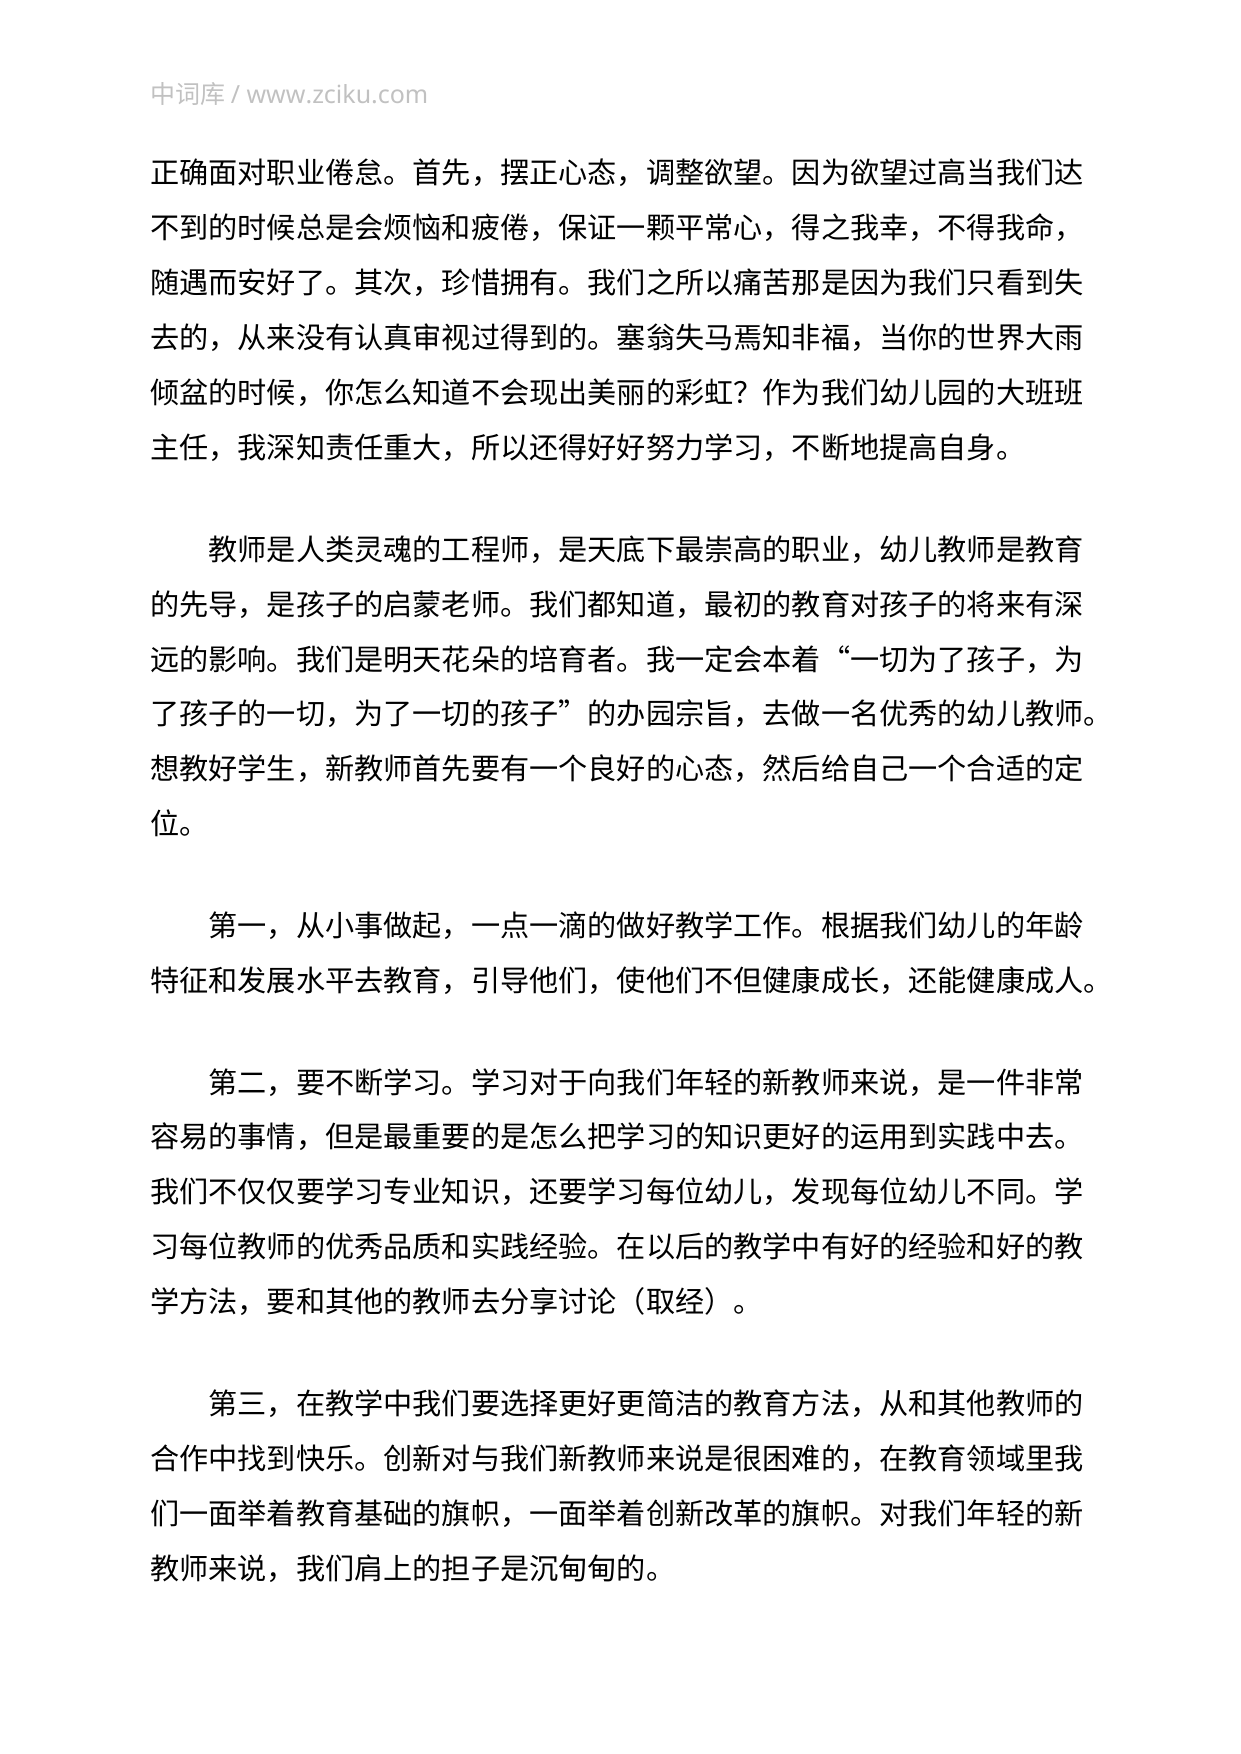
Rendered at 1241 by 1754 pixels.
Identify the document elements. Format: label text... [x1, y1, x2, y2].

text 教师是人类灵魂的工程师，是天底下最崇高的职业，幼儿教师是教育的先导，是孩子的启蒙老师。我们都知道，最初的教育对孩子的将来有深远的影响。我们是明天花朵的培育者。我一定会本着“一切为了孩子，为了孩子的一切，为了一切的孩子”的办园宗旨，去做一名优秀的幼儿教师。想教好学生，新教师首先要有一个良好的心态，然后给自己一个合适的定位。 [150, 526, 1090, 843]
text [150, 150, 1090, 467]
text 第二，要不断学习。学习对于向我们年轻的新教师来说，是一件非常容易的事情，但是最重要的是怎么把学习的知识更好的运用到实践中去。我们不仅仅要学习专业知识，还要学习每位幼儿，发现每位幼儿不同。学习每位教师的优秀品质和实践经验。在以后的教学中有好的经验和好的教学方法，要和其他的教师去分享讨论（取经）。 [150, 1059, 1090, 1321]
text 第一，从小事做起，一点一滴的做好教学工作。根据我们幼儿的年龄特征和发展水平去教育，引导他们，使他们不但健康成长，还能健康成人。 [150, 902, 1090, 1000]
text 第三，在教学中我们要选择更好更简洁的教育方法，从和其他教师的合作中找到快乐。创新对与我们新教师来说是很困难的，在教育领域里我们一面举着教育基础的旗帜，一面举着创新改革的旗帜。对我们年轻的新教师来说，我们肩上的担子是沉甸甸的。 [150, 1381, 1090, 1587]
